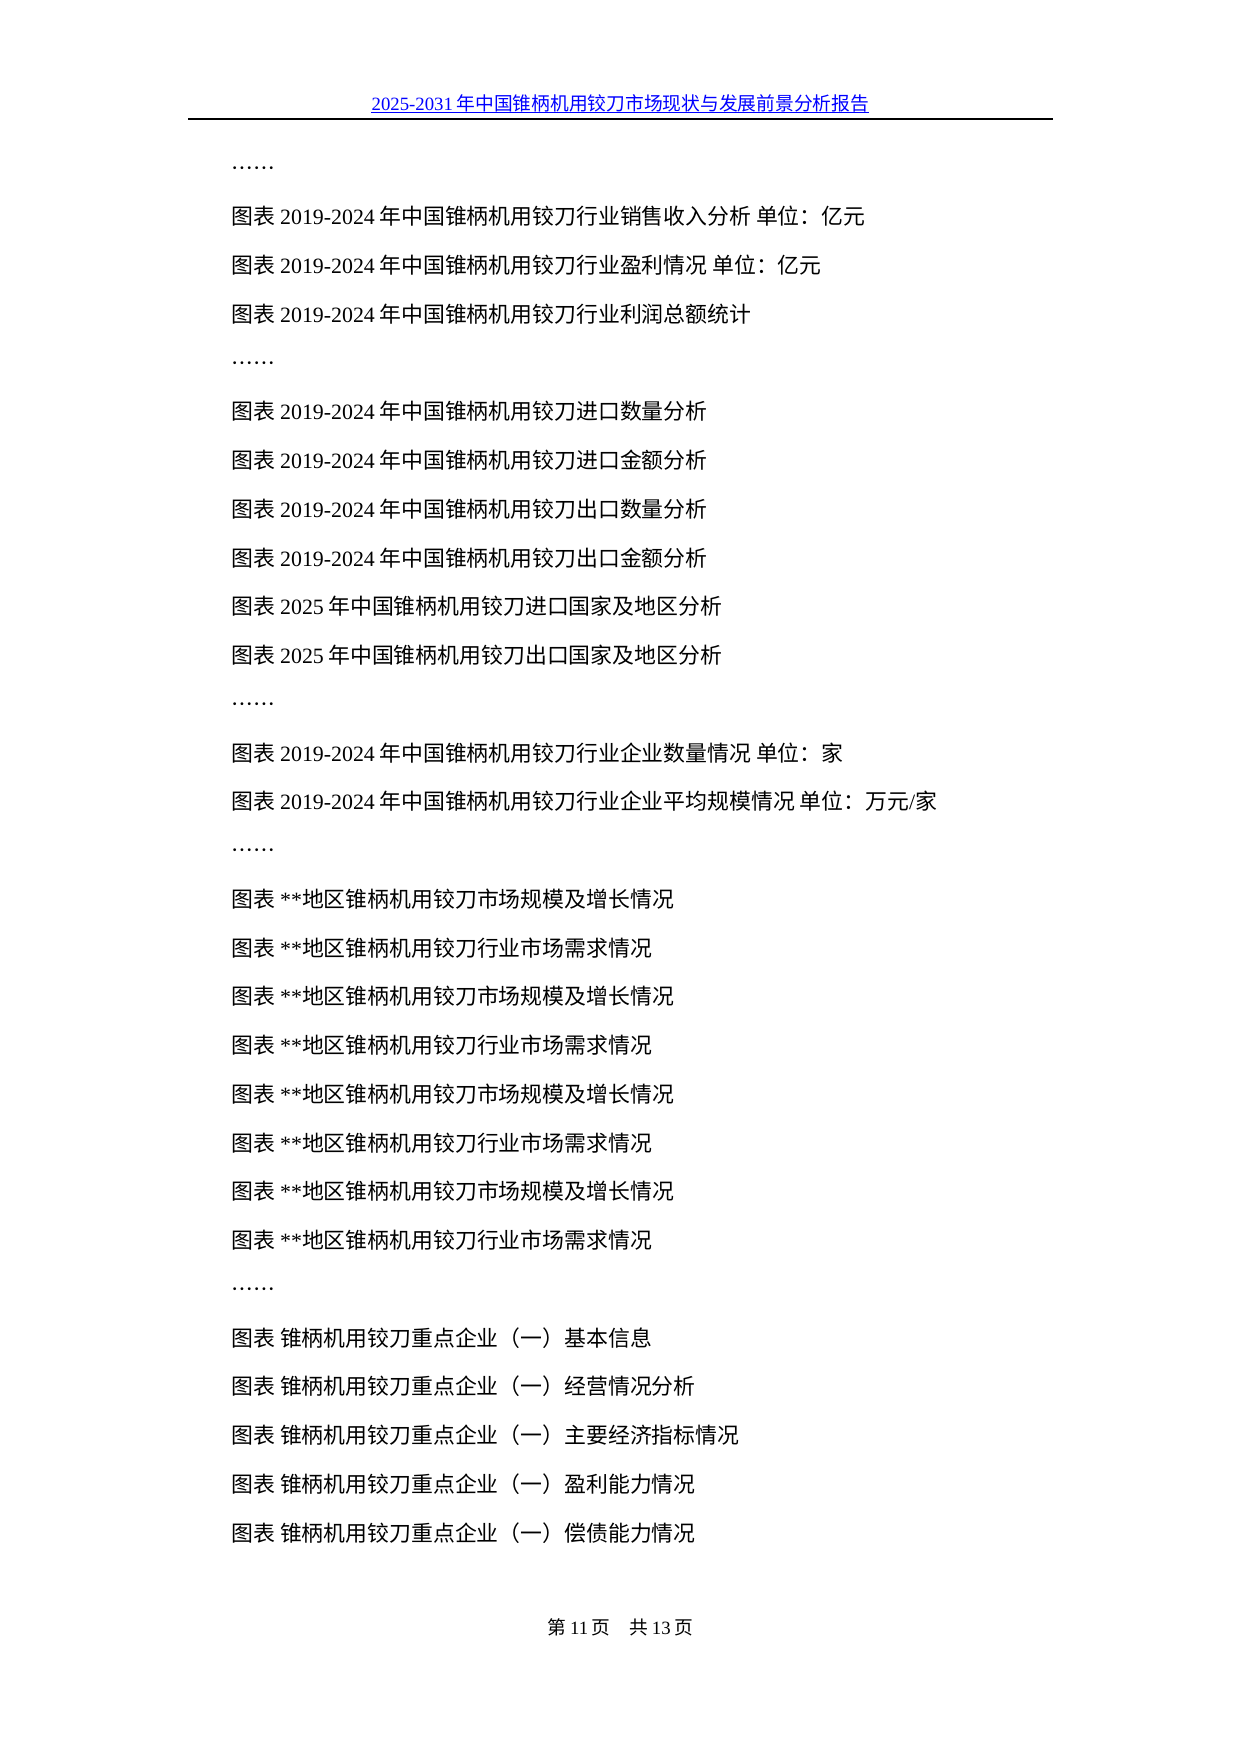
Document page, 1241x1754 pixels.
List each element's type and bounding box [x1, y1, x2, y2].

text [187, 150, 1053, 1548]
